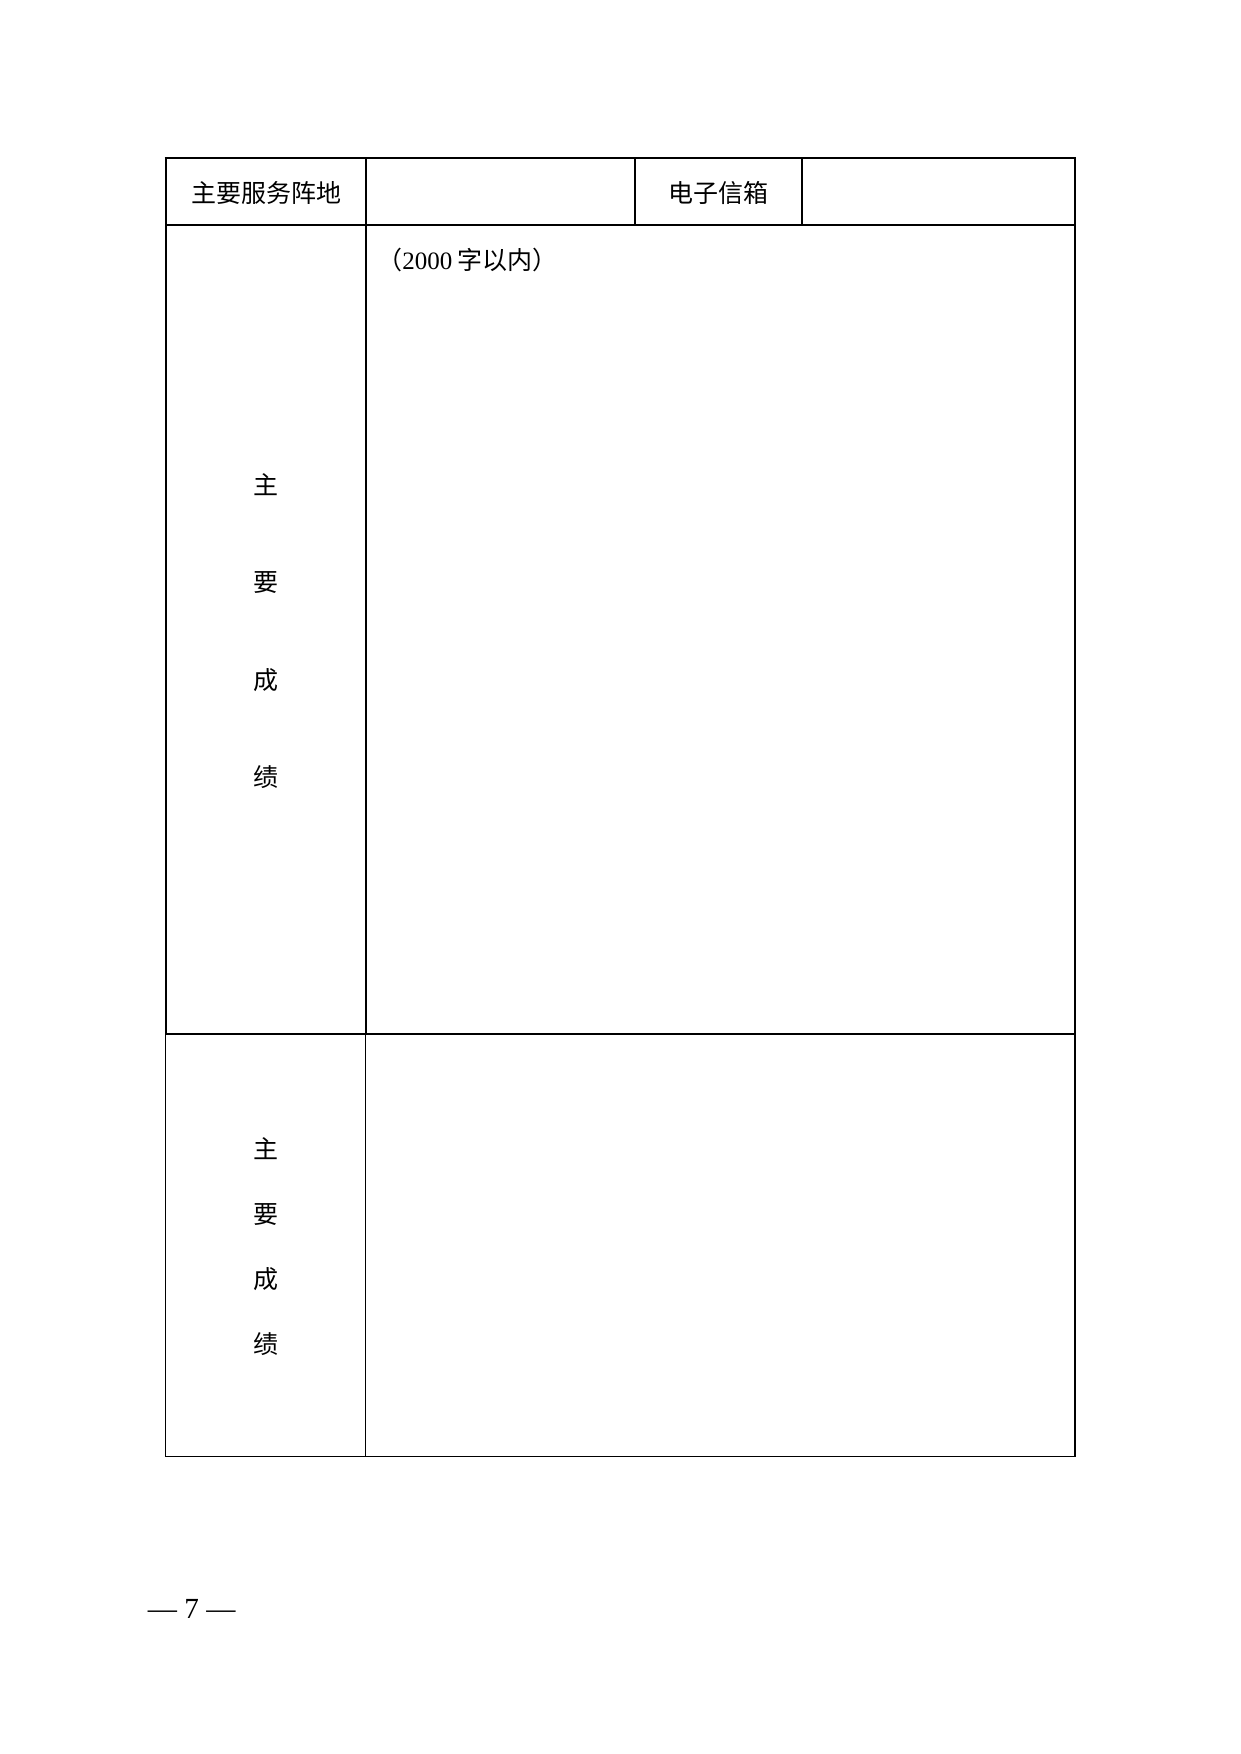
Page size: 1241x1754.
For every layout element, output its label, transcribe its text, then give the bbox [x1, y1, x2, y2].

table_cell 电子信箱 [636, 159, 801, 224]
table_cell （2000字以内） [367, 226, 1074, 1033]
table_cell [366, 1035, 1074, 1456]
table_cell 主 要 成 绩 [166, 1035, 365, 1456]
table_cell [803, 159, 1074, 224]
table_cell 主 要 成 绩 [167, 226, 365, 1033]
table_cell [367, 159, 634, 224]
table_cell 主要服务阵地 [167, 159, 365, 224]
